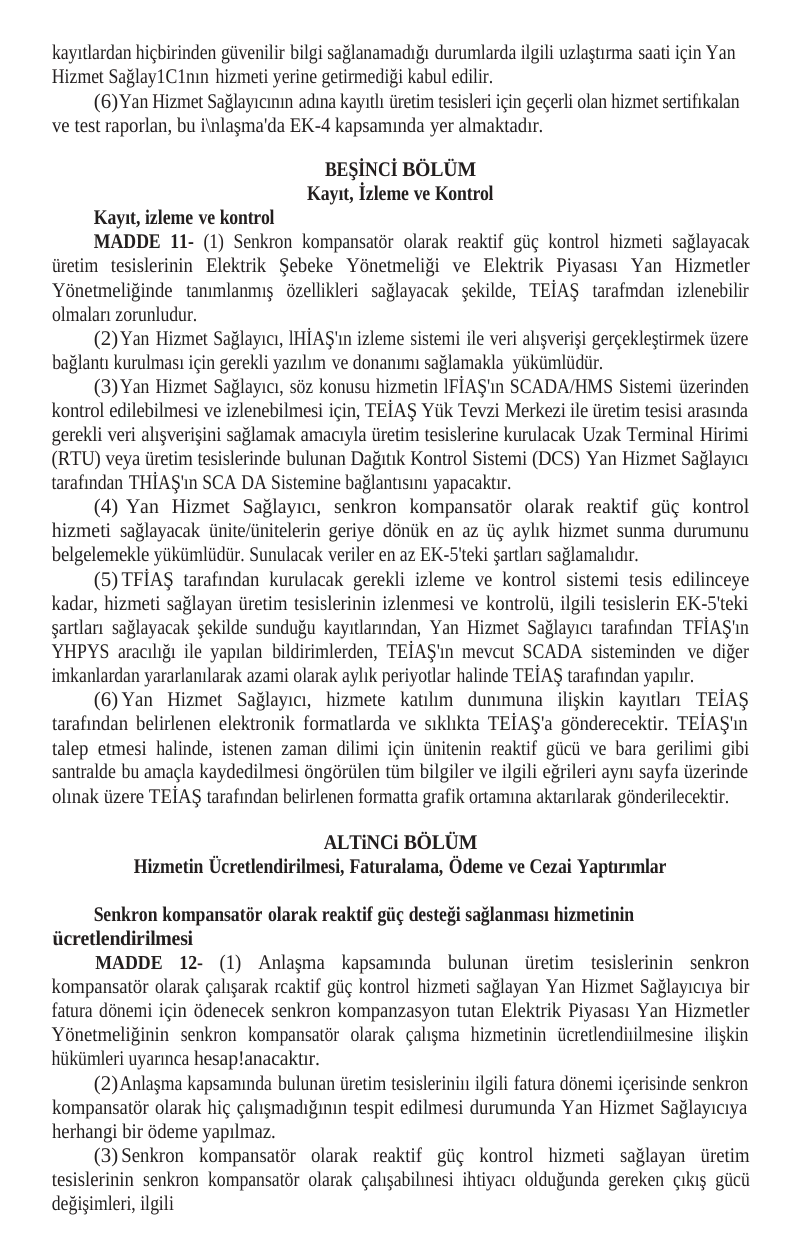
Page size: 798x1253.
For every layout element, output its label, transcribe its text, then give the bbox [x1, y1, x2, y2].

list Yan Hizmet Sağlayıcı, lHİAŞ'ın izleme sistemi ile veri alışverişi gerçekleştirmek üzere bağlantı kurulması için gerekli yazılım ve donanımı sağlamakla yükümlüdür. [52, 326, 749, 374]
text Kayıt, izleme ve kontrol [94, 206, 769, 229]
list Yan Hizmet Sağlayıcı, senkron kompansatör olarak reaktif güç kontrol hizmeti sağlayacak ünite/ünitelerin geriye dönük en az üç aylık hizmet sunma durumunu belgelemekle yükümlüdür. Sunulacak veriler en az EK-5'teki şartları sağlamalıdır. [52, 494, 749, 566]
text ALTiNCi BÖLÜM [32, 829, 769, 854]
list Yan Hizmet Sağlayıcının adına kayıtlı üretim tesisleri için geçerli olan hizmet sertifıkalan ve test raporlan, bu i\nlaşma'da EK-4 kapsamında yer almaktadır. [52, 88, 748, 137]
list Senkron kompansatör olarak reaktif güç kontrol hizmeti sağlayan üretim tesislerinin senkron kompansatör olarak çalışabilınesi ihtiyacı olduğunda gereken çıkış gücü değişimleri, ilgili [52, 1143, 750, 1215]
text Hizmetin Ücretlendirilmesi, Faturalama, Ödeme ve Cezai Yaptırımlar [59, 854, 740, 878]
list Yan Hizmet Sağlayıcı, söz konusu hizmetin lFİAŞ'ın SCADA/HMS Sistemi üzerinden kontrol edilebilmesi ve izlenebilmesi için, TEİAŞ Yük Tevzi Merkezi ile üretim tesisi arasında gerekli veri alışverişini sağlamak amacıyla üretim tesislerine kurulacak Uzak Terminal Hirimi (RTU) veya üretim tesislerinde bulunan Dağıtık Kontrol Sistemi (DCS) Yan Hizmet Sağlayıcı tarafından THİAŞ'ın SCA DA Sistemine bağlantısını yapacaktır. [51, 374, 749, 494]
list TFİAŞ tarafından kurulacak gerekli izleme ve kontrol sistemi tesis edilinceye kadar, hizmeti sağlayan üretim tesislerinin izlenmesi ve kontrolü, ilgili tesislerin EK-5'teki şartları sağlayacak şekilde sunduğu kayıtlarından, Yan Hizmet Sağlayıcı tarafından TFİAŞ'ın YHPYS aracılığı ile yapılan bildirimlerden, TEİAŞ'ın mevcut SCADA sisteminden ve diğer imkanlardan yararlanılarak azami olarak aylık periyotlar halinde TEİAŞ tarafından yapılır. [51, 567, 749, 687]
text MADDE 11- (1) Senkron kompansatör olarak reaktif güç kontrol hizmeti sağlayacak üretim tesislerinin Elektrik Şebeke Yönetmeliği ve Elektrik Piyasası Yan Hizmetler Yönetmeliğinde tanımlanmış özellikleri sağlayacak şekilde, TEİAŞ tarafmdan izlenebilir olmaları zorunludur. [52, 229, 750, 326]
list Yan Hizmet Sağlayıcı, hizmete katılım dunımuna ilişkin kayıtları TEİAŞ tarafından belirlenen elektronik formatlarda ve sıklıkta TEİAŞ'a gönderecektir. TEİAŞ'ın talep etmesi halinde, istenen zaman dilimi için ünitenin reaktif gücü ve bara gerilimi gibi santralde bu amaçla kaydedilmesi öngörülen tüm bilgiler ve ilgili eğrileri aynı sayfa üzerinde olınak üzere TEİAŞ tarafından belirlenen formatta grafik ortamına aktarılarak gönderilecektir. [52, 687, 749, 808]
text MADDE 12- (1) Anlaşma kapsamında bulunan üretim tesislerinin senkron kompansatör olarak çalışarak rcaktif güç kontrol hizmeti sağlayan Yan Hizmet Sağlayıcıya bir fatura dönemi için ödenecek senkron kompanzasyon tutan Elektrik Piyasası Yan Hizmetler Yönetmeliğinin senkron kompansatör olarak çalışma hizmetinin ücretlendiıilmesine ilişkin hükümleri uyarınca hesap!anacaktır. [51, 950, 749, 1070]
text kayıtlardan hiçbirinden güvenilir bilgi sağlanamadığı durumlarda ilgili uzlaştırma saati için Yan Hizmet Sağlay1C1nın hizmeti yerine getirmediği kabul edilir. [52, 40, 769, 88]
subtitle Senkron kompansatör olarak reaktif güç desteği sağlanması hizmetinin ücretlendirilmesi [52, 902, 634, 950]
subtitle BEŞİNCİ BÖLÜM [32, 157, 769, 181]
list Anlaşma kapsamında bulunan üretim tesisleriniıı ilgili fatura dönemi içerisinde senkron kompansatör olarak hiç çalışmadığının tespit edilmesi durumunda Yan Hizmet Sağlayıcıya herhangi bir ödeme yapılmaz. [52, 1071, 748, 1143]
subtitle Kayıt, İzleme ve Kontrol [32, 181, 769, 205]
